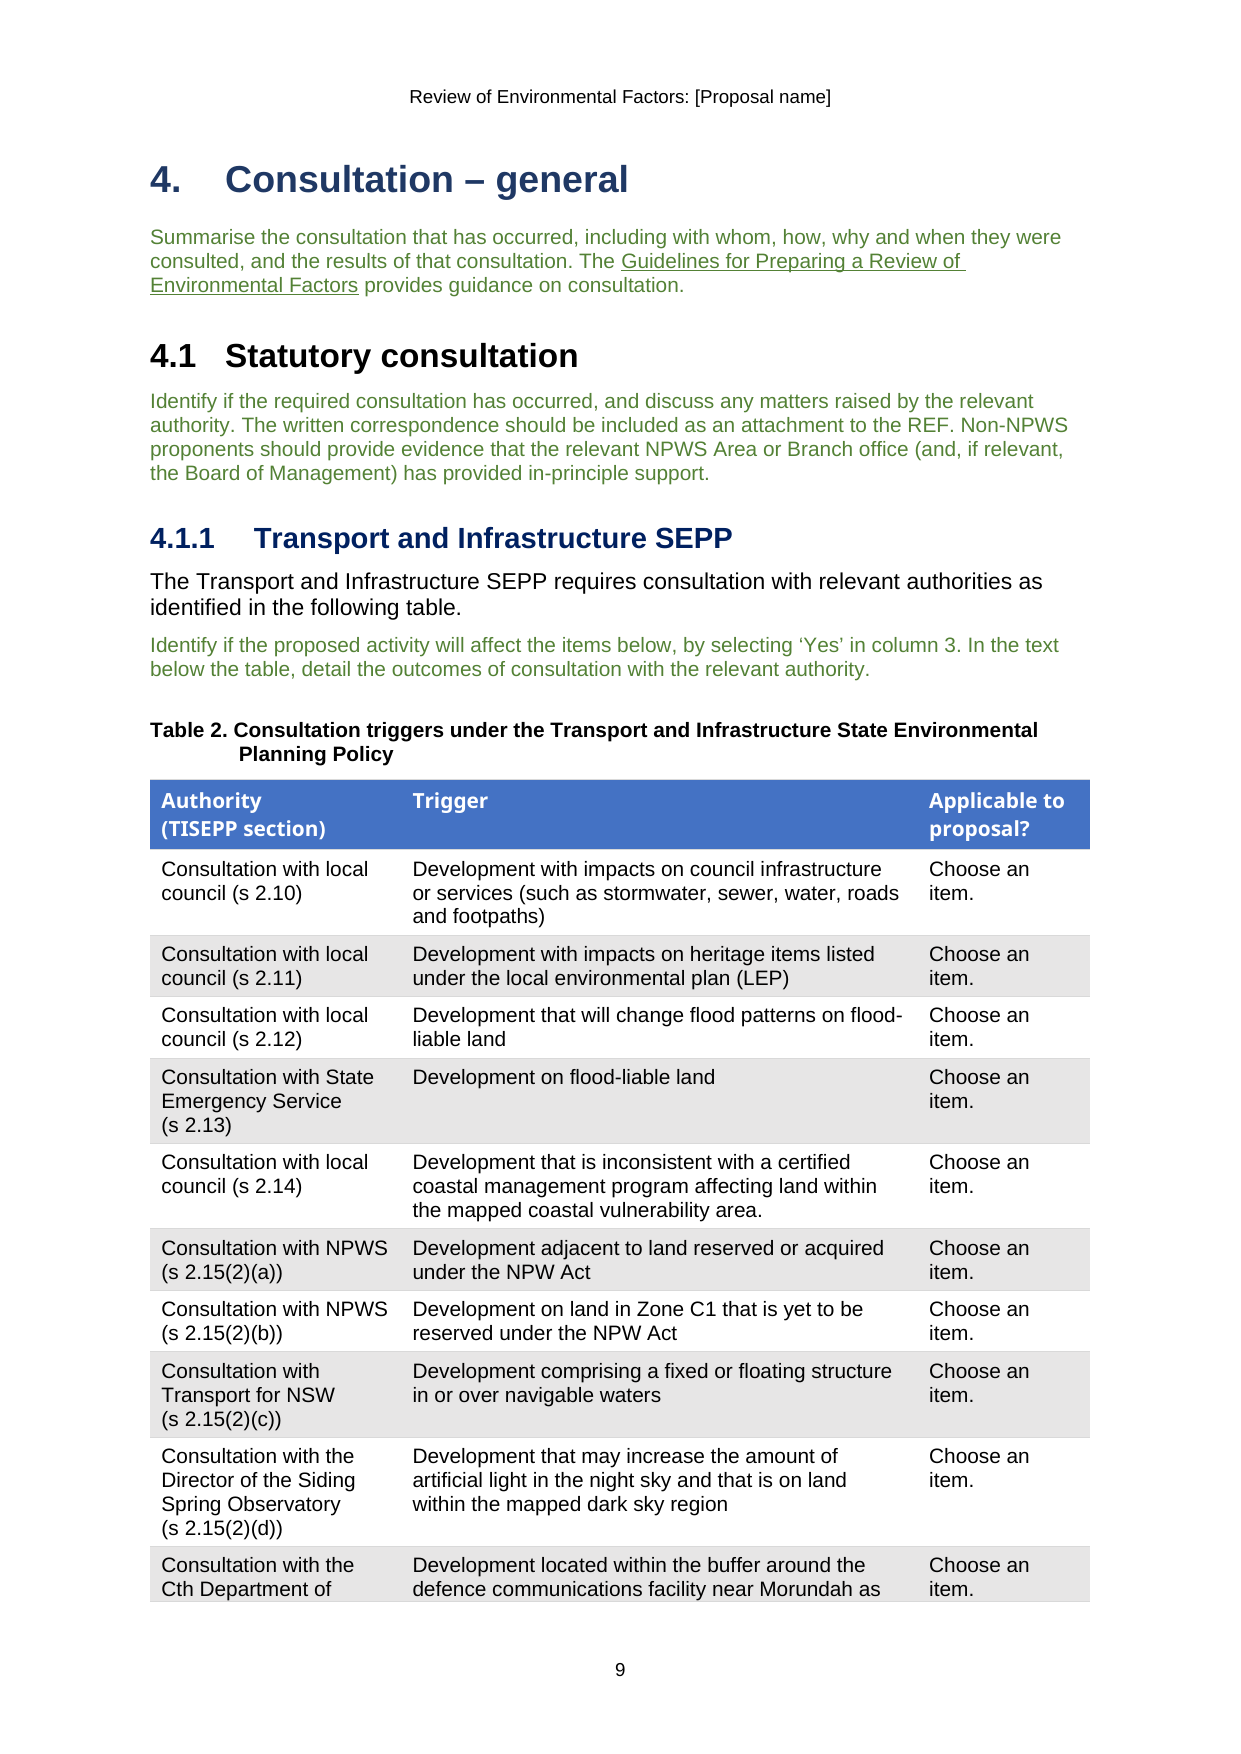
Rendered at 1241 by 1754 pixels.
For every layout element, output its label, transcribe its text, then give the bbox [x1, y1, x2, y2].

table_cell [401, 1547, 918, 1601]
table_cell Consultation with State Emergency Service (s 2.13) [150, 1059, 401, 1143]
text Identify if the proposed activity will affect the items below, by selecting ‘Yes’ in column 3. In the text below the table, detail the outcomes of consultation with the relevant authority. [150, 633, 1090, 681]
table_header Authority (TISEPP section) [150, 780, 401, 849]
table_cell Consultation with Transport for NSW (s 2.15(2)(c)) [150, 1352, 401, 1437]
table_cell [150, 1547, 401, 1601]
table_cell Development on land in Zone C1 that is yet to be reserved under the NPW Act [401, 1291, 918, 1351]
table_cell Development with impacts on heritage items listed under the local environmental plan (LEP) [401, 936, 918, 996]
table_cell Development that is inconsistent with a certified coastal management program affecting land within the mapped coastal vulnerability area. [401, 1144, 918, 1228]
text Table 2. Consultation triggers under the Transport and Infrastructure State Environmental Planning Policy [150, 718, 1090, 766]
subtitle Statutory consultation [150, 334, 1090, 376]
table_cell Consultation with local council (s 2.11) [150, 936, 401, 996]
table_cell Development that may increase the amount of artificial light in the night sky and that is on land within the mapped dark sky region [401, 1438, 918, 1546]
text Identify if the required consultation has occurred, and discuss any matters raised by the relevant authority. The written correspondence should be included as an attachment to the REF. Non-NPWS proponents should provide evidence that the relevant NPWS Area or Branch office (and, if relevant, the Board of Management) has provided in-principle support. [150, 388, 1090, 484]
table_cell Consultation with NPWS (s 2.15(2)(a)) [150, 1229, 401, 1290]
table_cell Development that will change flood patterns on flood-liable land [401, 997, 918, 1057]
table_cell Consultation with local council (s 2.14) [150, 1144, 401, 1228]
text The Transport and Infrastructure SEPP requires consultation with relevant authorities as identified in the following table. [150, 568, 1090, 620]
text Summarise the consultation that has occurred, including with whom, how, why and when they were consulted, and the results of that consultation. The Guidelines for Preparing a Review of Environmental Factors provides guidance on consultation. [150, 225, 1090, 297]
table_cell Development comprising a fixed or floating structure in or over navigable waters [401, 1352, 918, 1437]
table_cell Development adjacent to land reserved or acquired under the NPW Act [401, 1229, 918, 1290]
table_cell Consultation with the Director of the Siding Spring Observatory (s 2.15(2)(d)) [150, 1438, 401, 1546]
table_cell Consultation with local council (s 2.12) [150, 997, 401, 1057]
table_cell Development on flood-liable land [401, 1059, 918, 1143]
table_header Applicable to proposal? [918, 780, 1090, 849]
table_cell Consultation with NPWS (s 2.15(2)(b)) [150, 1291, 401, 1351]
subtitle Consultation – general [150, 150, 1090, 200]
subtitle Transport and Infrastructure SEPP [150, 522, 1090, 555]
table_cell Development with impacts on council infrastructure or services (such as stormwater, sewer, water, roads and footpaths) [401, 850, 918, 934]
table_cell Consultation with local council (s 2.10) [150, 850, 401, 934]
table_header Trigger [401, 780, 918, 849]
